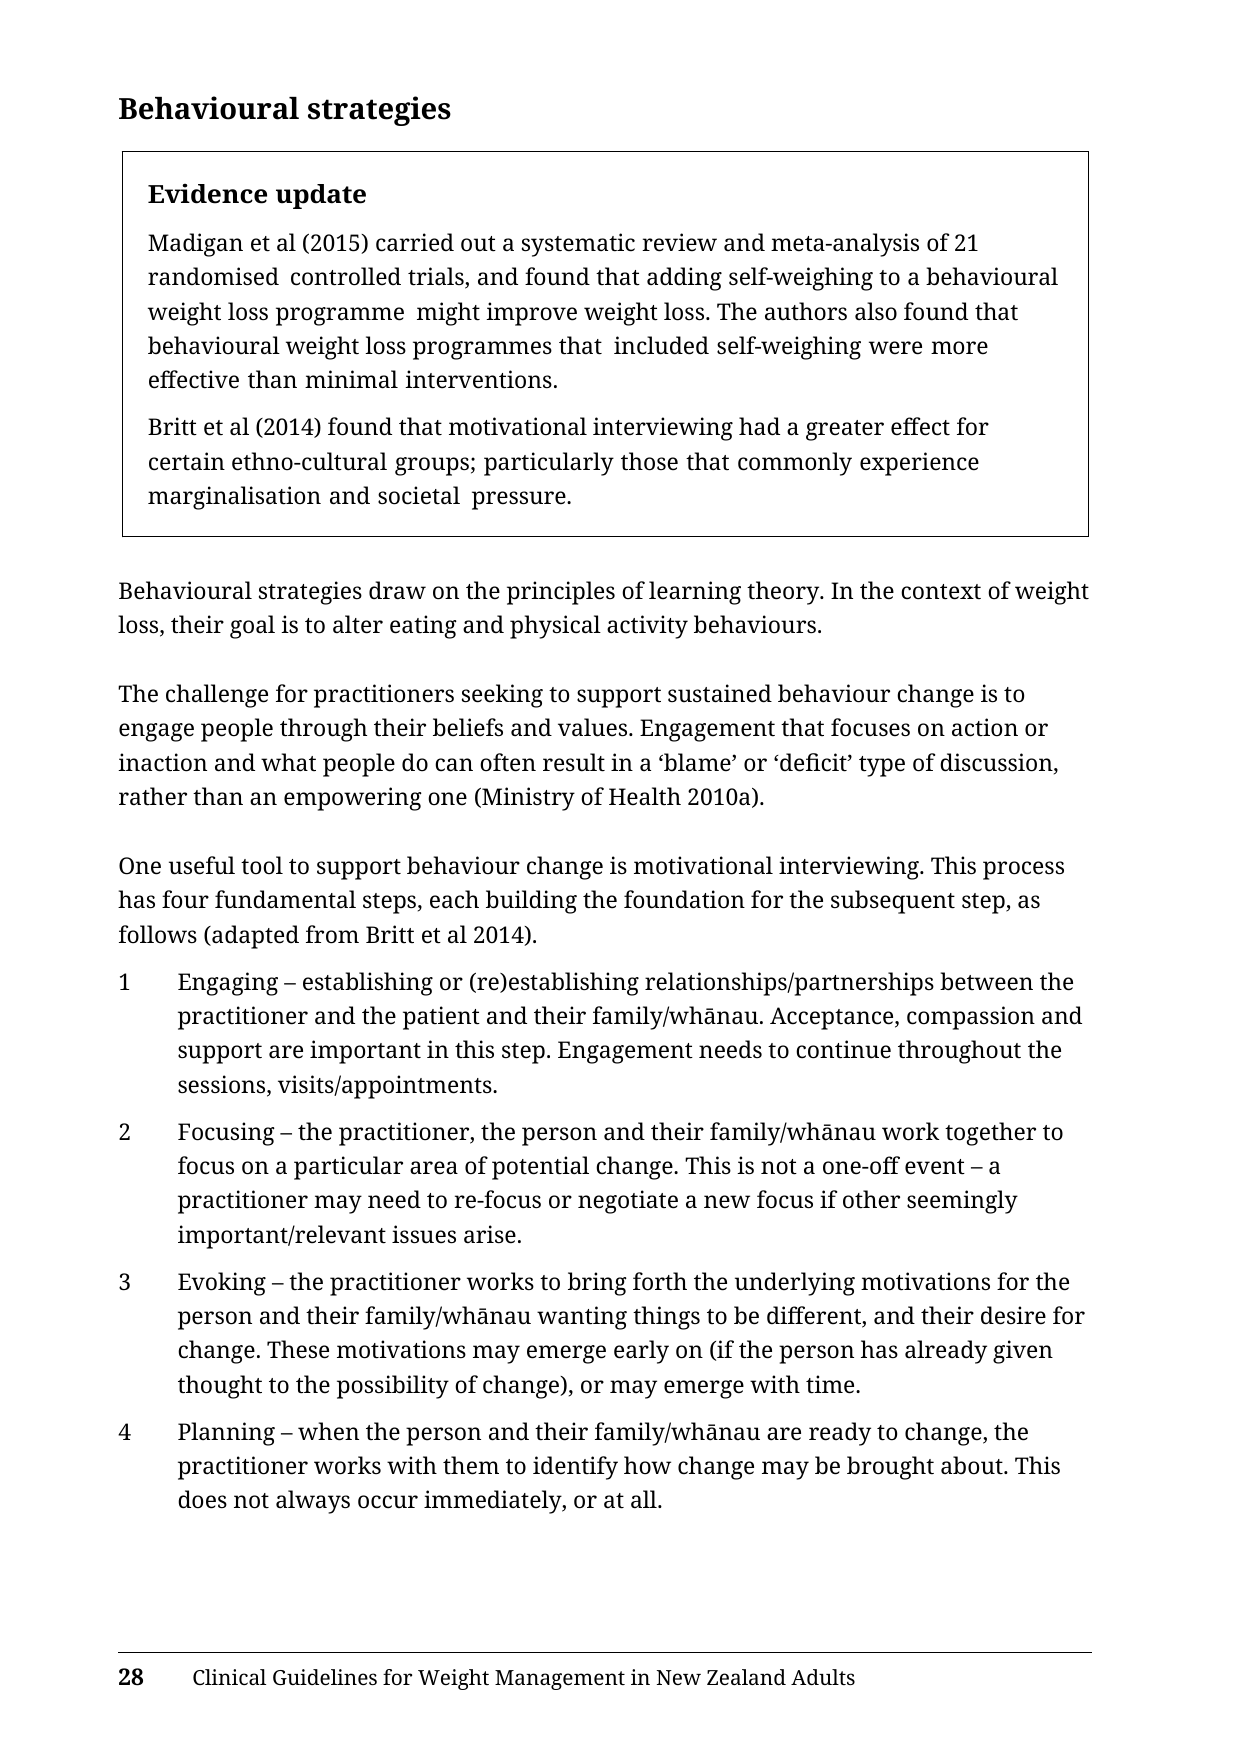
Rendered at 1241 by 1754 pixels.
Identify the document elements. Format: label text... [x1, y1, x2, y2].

text 3 Evoking – the practitioner works to bring forth the underlying motivations for the person and their family/whānau wanting things to be different, and their desire for change. These motivations may emerge early on (if the person has already given thought to the possibility of change), or may emerge with time. [118, 1266, 1092, 1400]
subtitle Behavioural strategies [118, 89, 1092, 128]
text One useful tool to support behaviour change is motivational interviewing. This process has four fundamental steps, each building the foundation for the subsequent step, as follows (adapted from Britt et al 2014). [118, 850, 1092, 950]
text 4 Planning – when the person and their family/whānau are ready to change, the practitioner works with them to identify how change may be brought about. This does not always occur immediately, or at all. [118, 1416, 1092, 1516]
text Behavioural strategies draw on the principles of learning theory. In the context of weight loss, their goal is to alter eating and physical activity behaviours. [118, 575, 1092, 641]
text 1 Engaging – establishing or (re)establishing relationships/partnerships between the practitioner and the patient and their family/whānau. Acceptance, compassion and support are important in this step. Engagement needs to continue throughout the sessions, visits/appointments. [118, 966, 1092, 1100]
text Britt et al (2014) found that motivational interviewing had a greater effect for certain ethno-cultural groups; particularly those that commonly experience marginalisation and societal pressure. [123, 385, 1088, 536]
subtitle Evidence update [123, 152, 1088, 201]
text The challenge for practitioners seeking to support sustained behaviour change is to engage people through their beliefs and values. Engagement that focuses on action or inaction and what people do can often result in a ‘blame’ or ‘deficit’ type of discussion, rather than an empowering one (Ministry of Health 2010a). [118, 678, 1092, 812]
text Madigan et al (2015) carried out a systematic review and meta-analysis of 21 randomised controlled trials, and found that adding self-weighing to a behavioural weight loss programme might improve weight loss. The authors also found that behavioural weight loss programmes that included self-weighing were more effective than minimal interventions. [123, 201, 1088, 385]
text 2 Focusing – the practitioner, the person and their family/whānau work together to focus on a particular area of potential change. This is not a one-off event – a practitioner may need to re-focus or negotiate a new focus if other seemingly important/relevant issues arise. [118, 1116, 1092, 1250]
